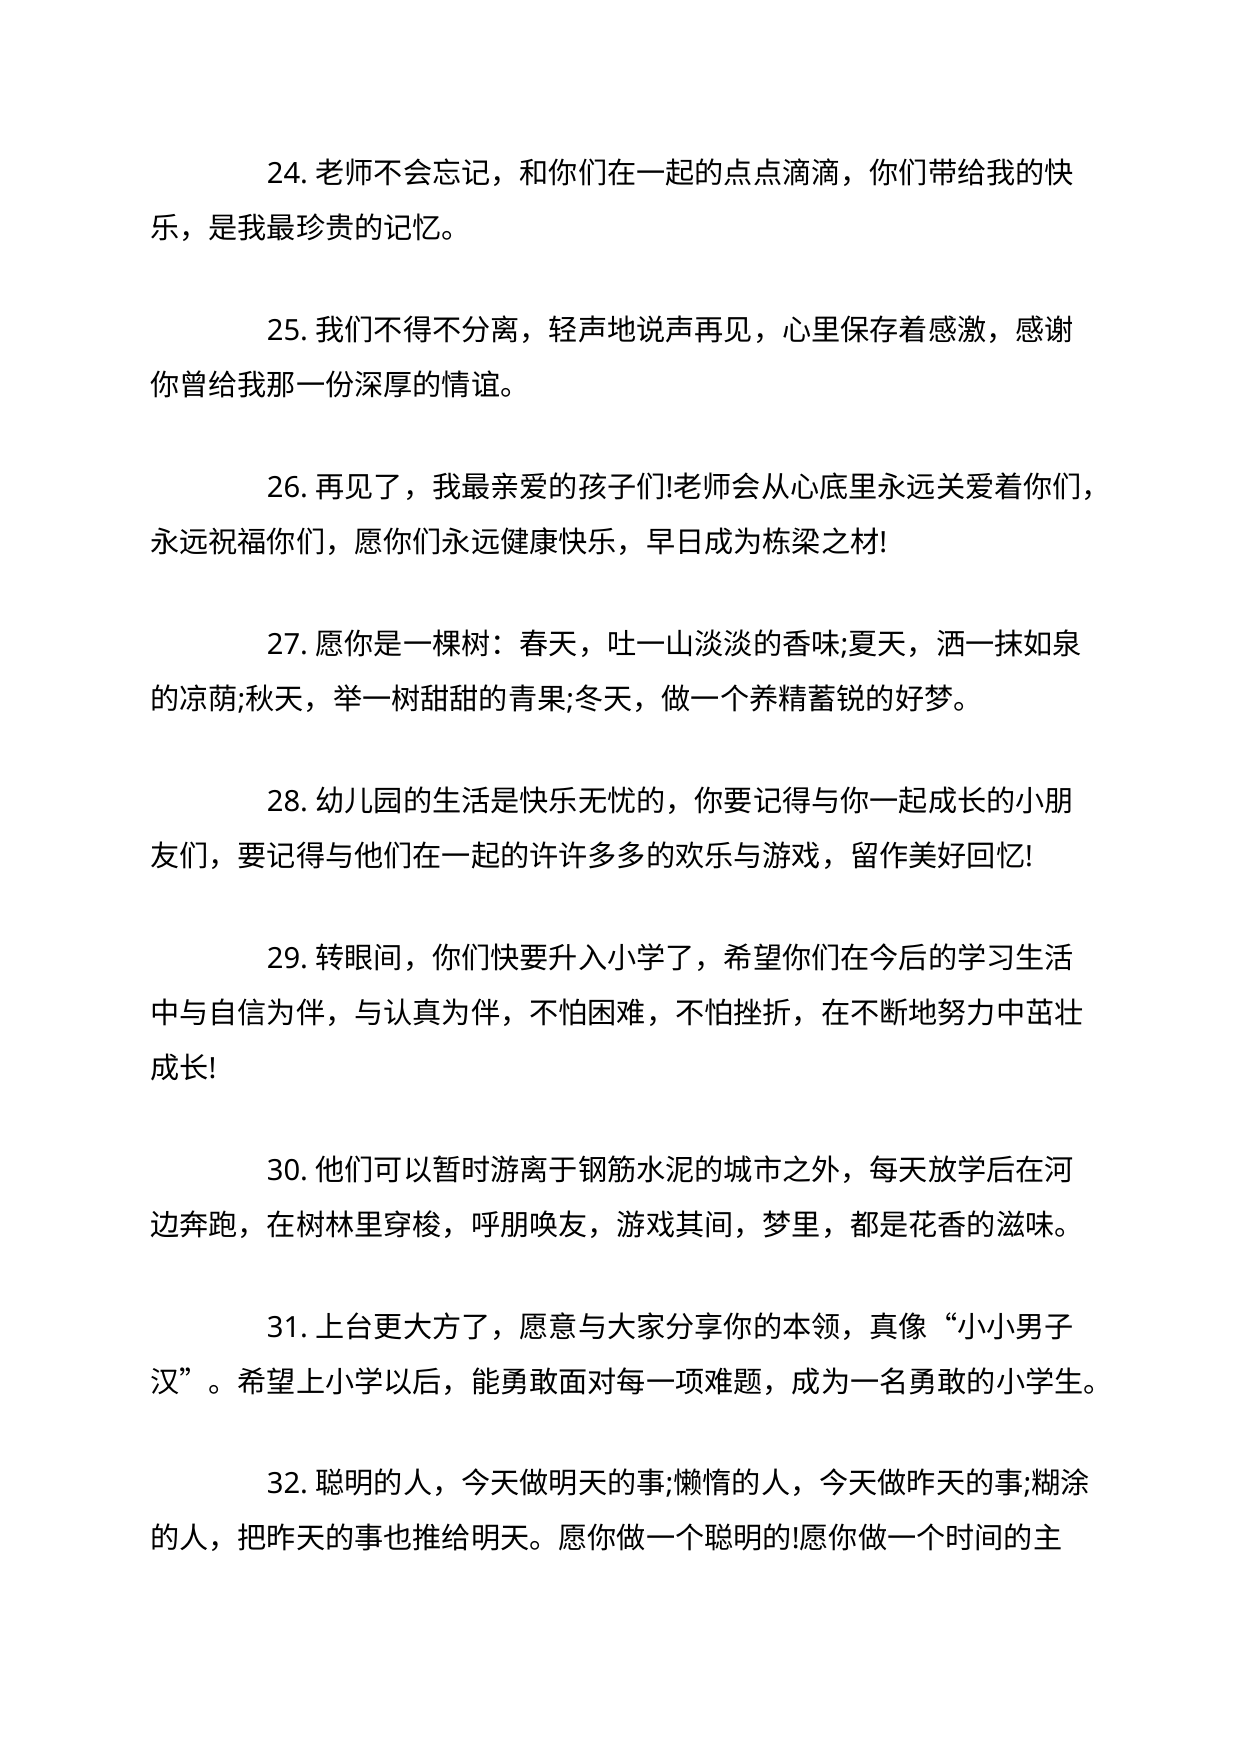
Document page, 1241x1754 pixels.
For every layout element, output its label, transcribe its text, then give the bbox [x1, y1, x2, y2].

text 30. 他们可以暂时游离于钢筋水泥的城市之外，每天放学后在河边奔跑，在树林里穿梭，呼朋唤友，游戏其间，梦里，都是花香的滋味。 [150, 1146, 1090, 1244]
text 29. 转眼间，你们快要升入小学了，希望你们在今后的学习生活中与自信为伴，与认真为伴，不怕困难，不怕挫折，在不断地努力中茁壮成长! [150, 934, 1090, 1087]
text 28. 幼儿园的生活是快乐无忧的，你要记得与你一起成长的小朋友们，要记得与他们在一起的许许多多的欢乐与游戏，留作美好回忆! [150, 777, 1090, 875]
text 25. 我们不得不分离，轻声地说声再见，心里保存着感激，感谢你曾给我那一份深厚的情谊。 [150, 307, 1090, 404]
text 24. 老师不会忘记，和你们在一起的点点滴滴，你们带给我的快乐，是我最珍贵的记忆。 [150, 150, 1090, 247]
text 27. 愿你是一棵树：春天，吐一山淡淡的香味;夏天，洒一抹如泉的凉荫;秋天，举一树甜甜的青果;冬天，做一个养精蓄锐的好梦。 [150, 621, 1090, 718]
text 31. 上台更大方了，愿意与大家分享你的本领，真像“小小男子汉”。希望上小学以后，能勇敢面对每一项难题，成为一名勇敢的小学生。 [150, 1303, 1090, 1400]
text 26. 再见了，我最亲爱的孩子们!老师会从心底里永远关爱着你们，永远祝福你们，愿你们永远健康快乐，早日成为栋梁之材! [150, 463, 1090, 561]
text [150, 1460, 1090, 1557]
